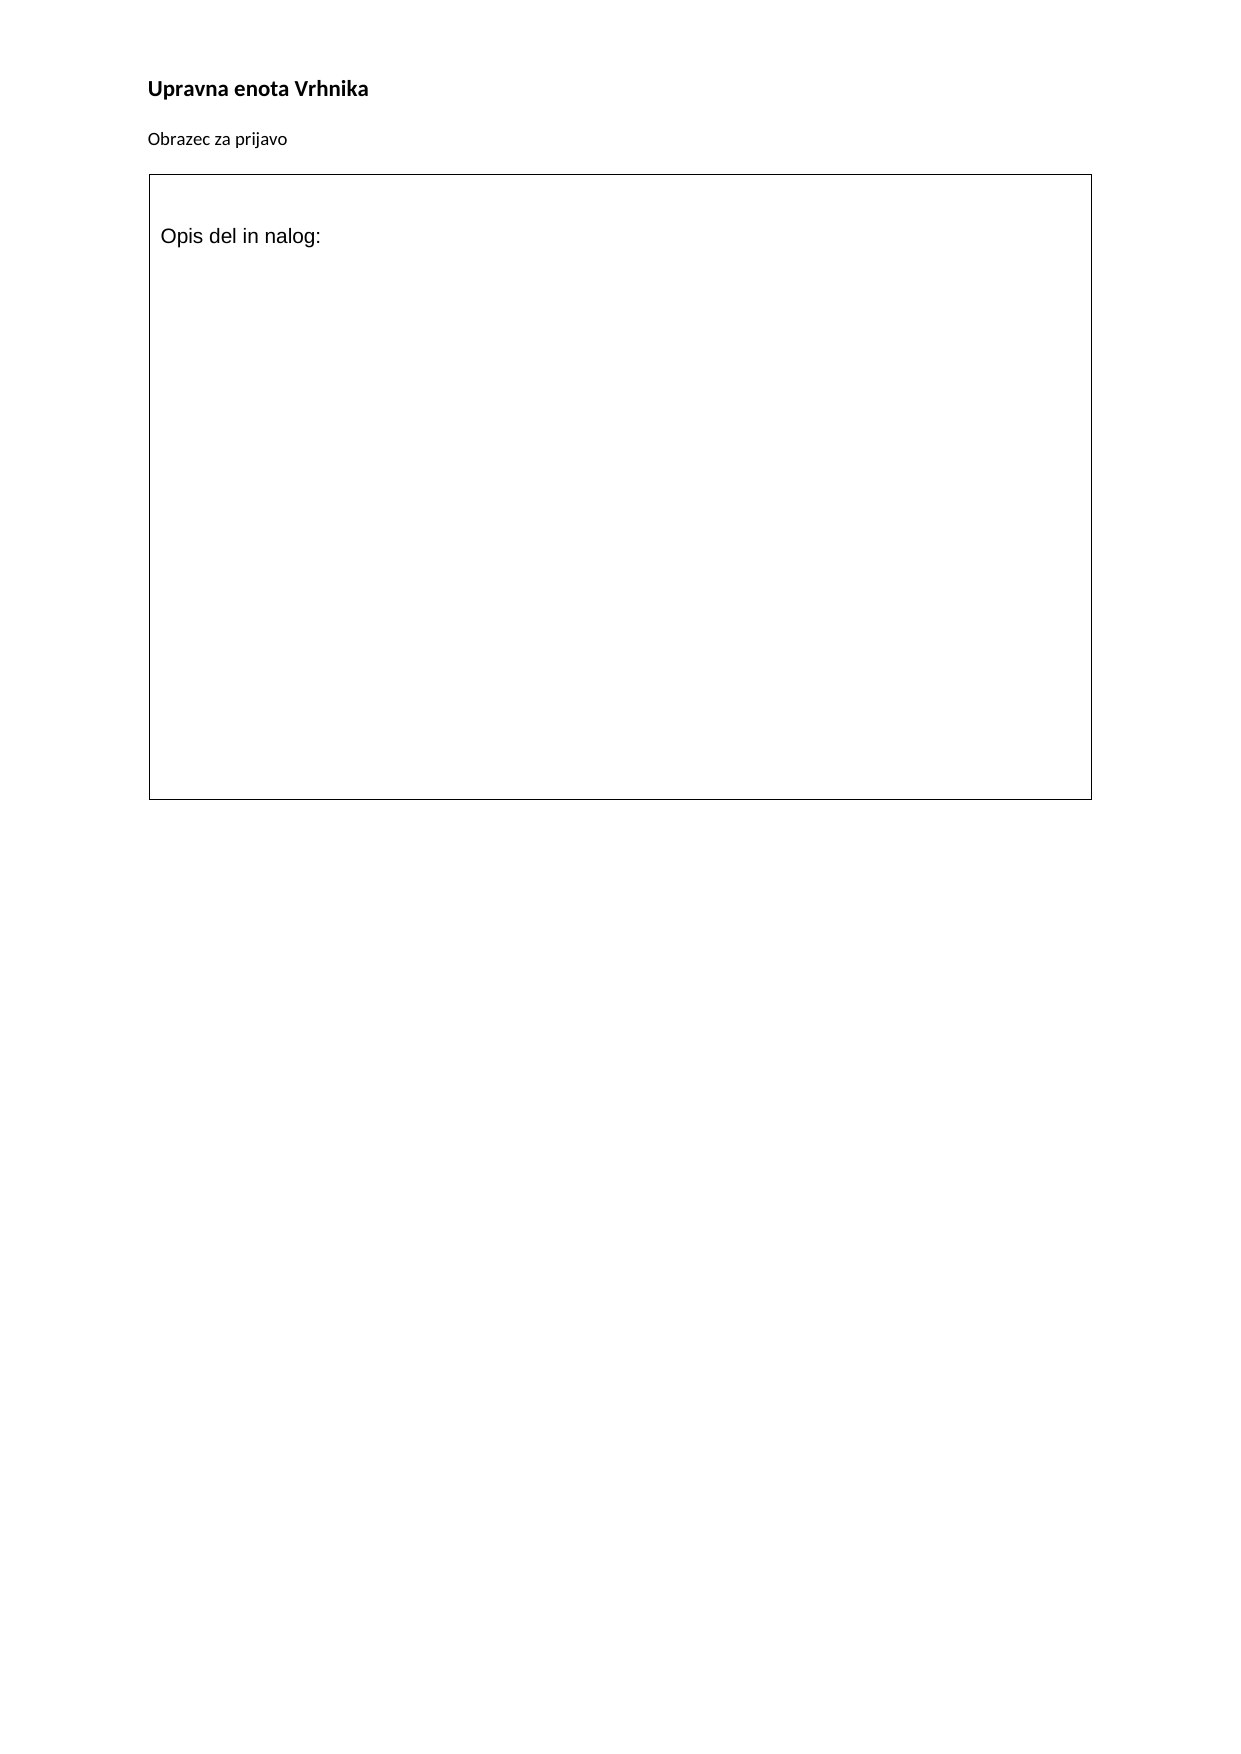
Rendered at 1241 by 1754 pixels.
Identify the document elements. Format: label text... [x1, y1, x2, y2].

table_cell Opis del in nalog: [150, 175, 1091, 799]
